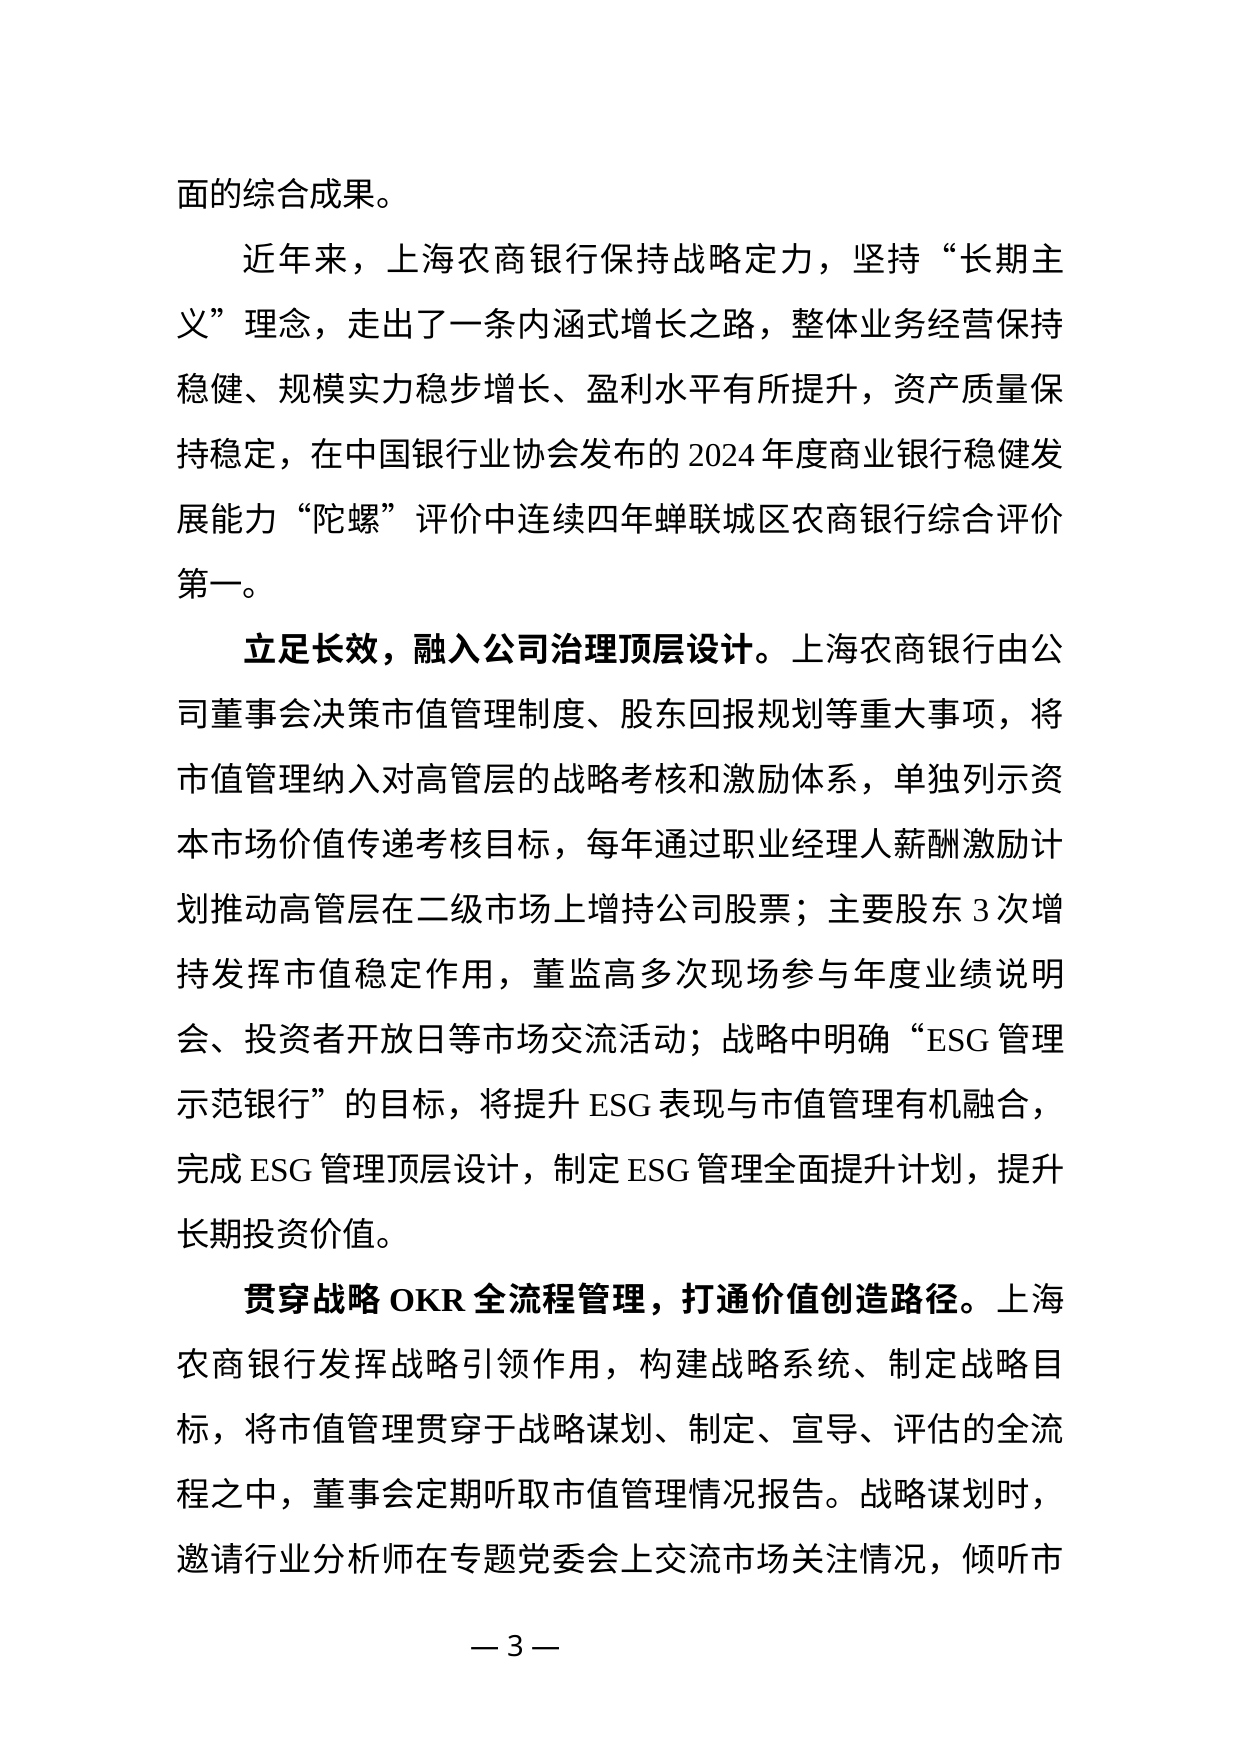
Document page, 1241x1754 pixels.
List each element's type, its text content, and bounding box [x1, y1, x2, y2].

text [176, 1264, 1064, 1589]
text 近年来，上海农商银行保持战略定力，坚持“长期主义”理念，走出了一条内涵式增长之路，整体业务经营保持稳健、规模实力稳步增长、盈利水平有所提升，资产质量保持稳定，在中国银行业协会发布的2024年度商业银行稳健发展能力“陀螺”评价中连续四年蝉联城区农商银行综合评价第一。 [176, 224, 1064, 614]
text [176, 159, 1064, 224]
text 立足长效，融入公司治理顶层设计。上海农商银行由公司董事会决策市值管理制度、股东回报规划等重大事项，将市值管理纳入对高管层的战略考核和激励体系，单独列示资本市场价值传递考核目标，每年通过职业经理人薪酬激励计划推动高管层在二级市场上增持公司股票；主要股东3次增持发挥市值稳定作用，董监高多次现场参与年度业绩说明会、投资者开放日等市场交流活动；战略中明确“ESG管理示范银行”的目标，将提升ESG表现与市值管理有机融合，完成ESG管理顶层设计，制定ESG管理全面提升计划，提升长期投资价值。 [176, 614, 1064, 1264]
